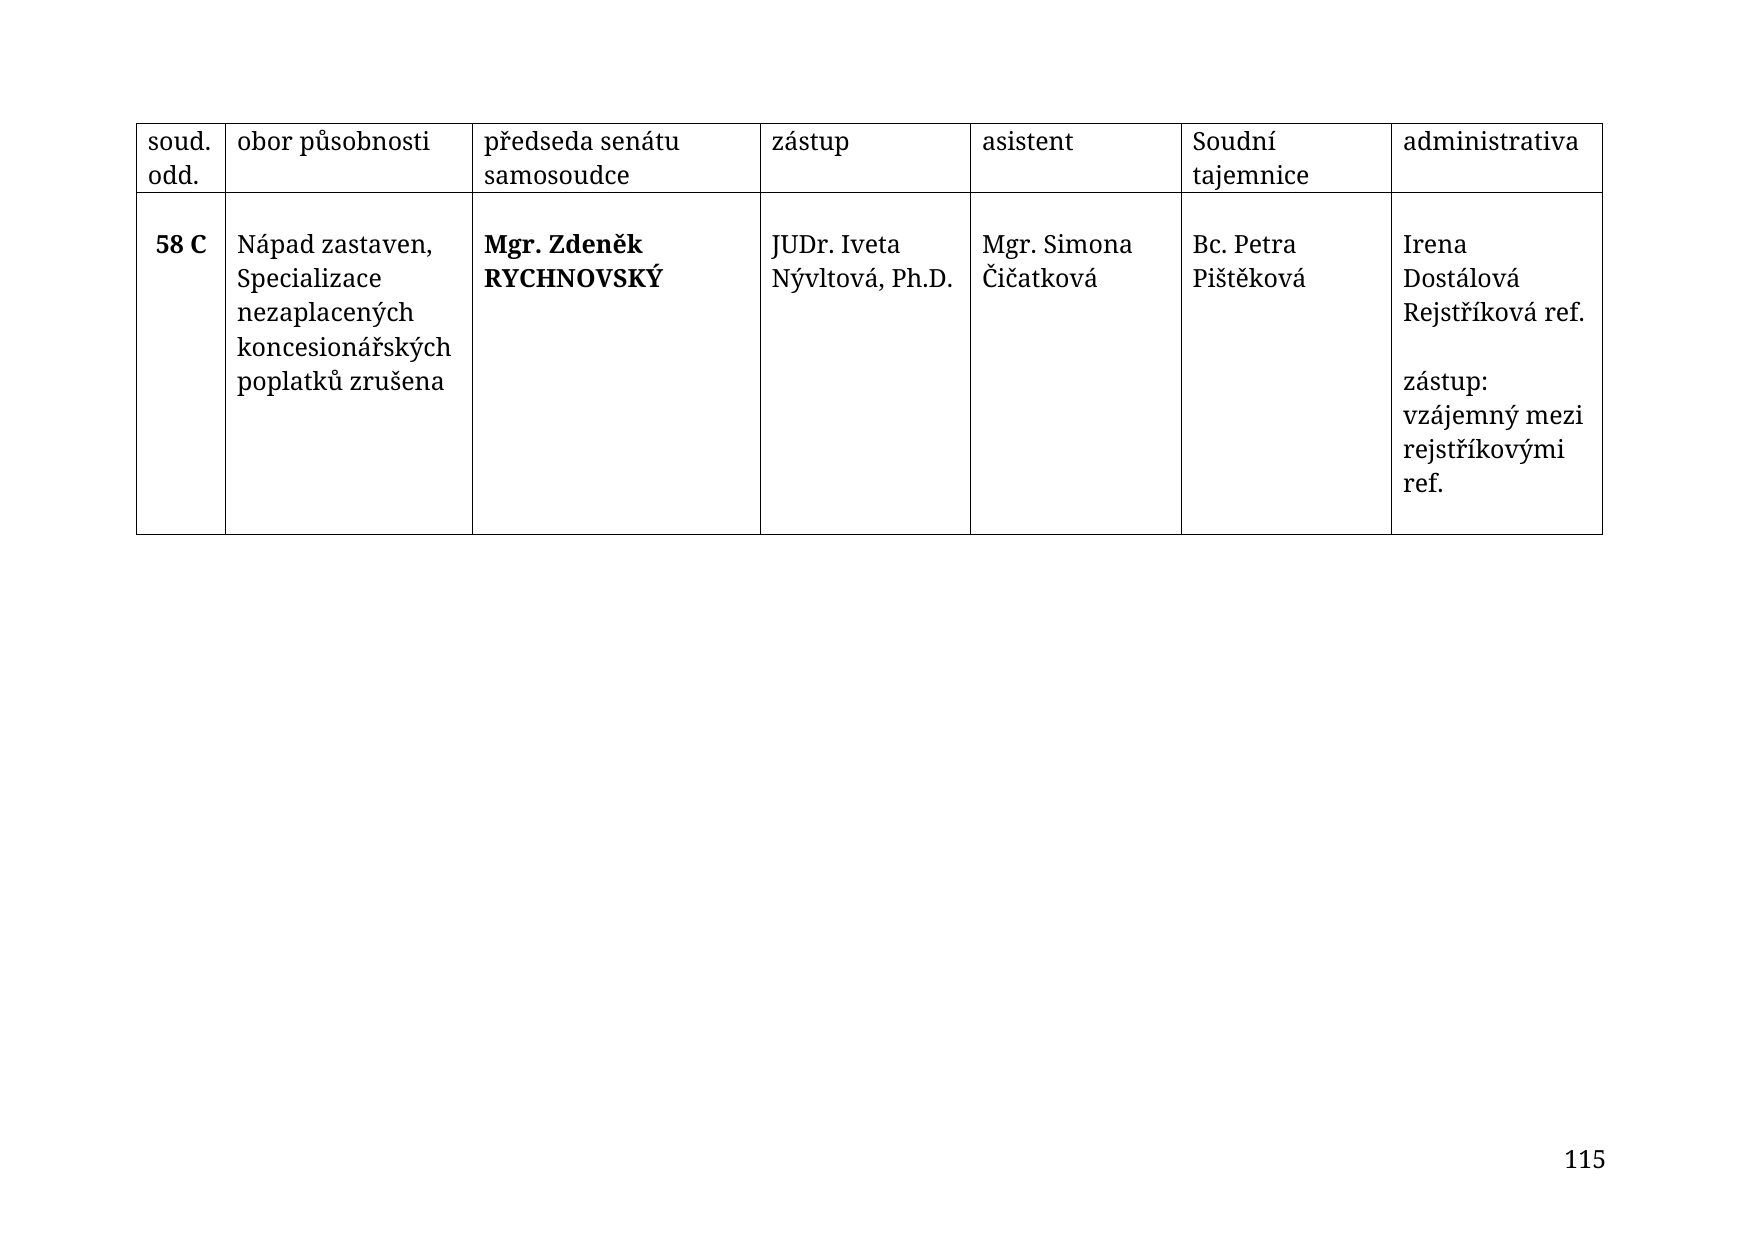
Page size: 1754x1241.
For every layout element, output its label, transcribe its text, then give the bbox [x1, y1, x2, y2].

table_header administrativa [1392, 124, 1602, 192]
table_cell 58 C [137, 193, 225, 533]
table_cell Bc. Petra Pištěková [1182, 193, 1391, 533]
table_header předseda senátu samosoudce [473, 124, 760, 192]
table_header asistent [971, 124, 1181, 192]
table_header soud. odd. [137, 124, 225, 192]
table_cell Irena Dostálová Rejstříková ref. zástup: vzájemný mezi rejstříkovými ref. [1392, 193, 1602, 533]
table_cell Mgr. Simona Čičatková [971, 193, 1181, 533]
table_header zástup [761, 124, 970, 192]
table_cell JUDr. Iveta Nývltová, Ph.D. [761, 193, 970, 533]
table_header Soudní tajemnice [1182, 124, 1391, 192]
table_cell Nápad zastaven, Specializace nezaplacených koncesionářských poplatků zrušena [226, 193, 472, 533]
table_header obor působnosti [226, 124, 472, 192]
table_cell Mgr. Zdeněk RYCHNOVSKÝ [473, 193, 760, 533]
